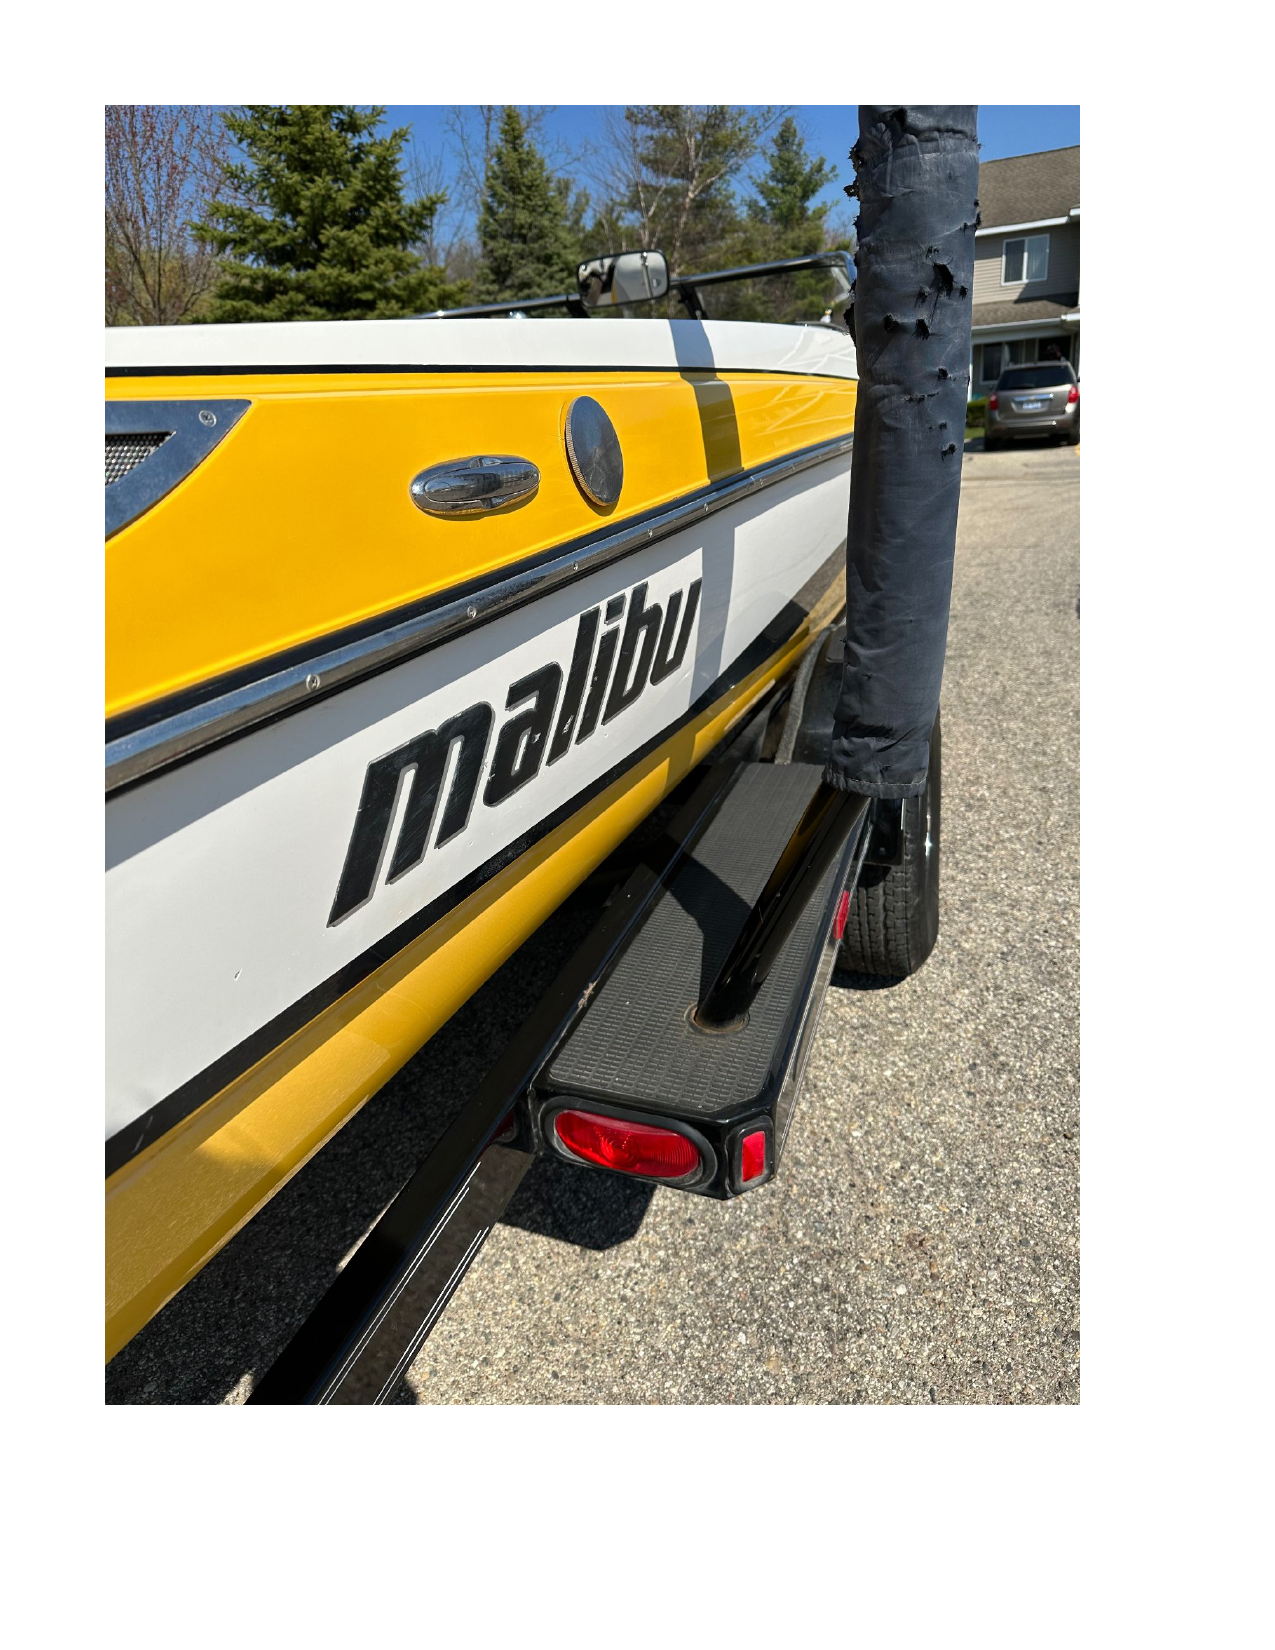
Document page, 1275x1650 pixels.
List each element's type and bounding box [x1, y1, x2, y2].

picture [105, 105, 1080, 1405]
